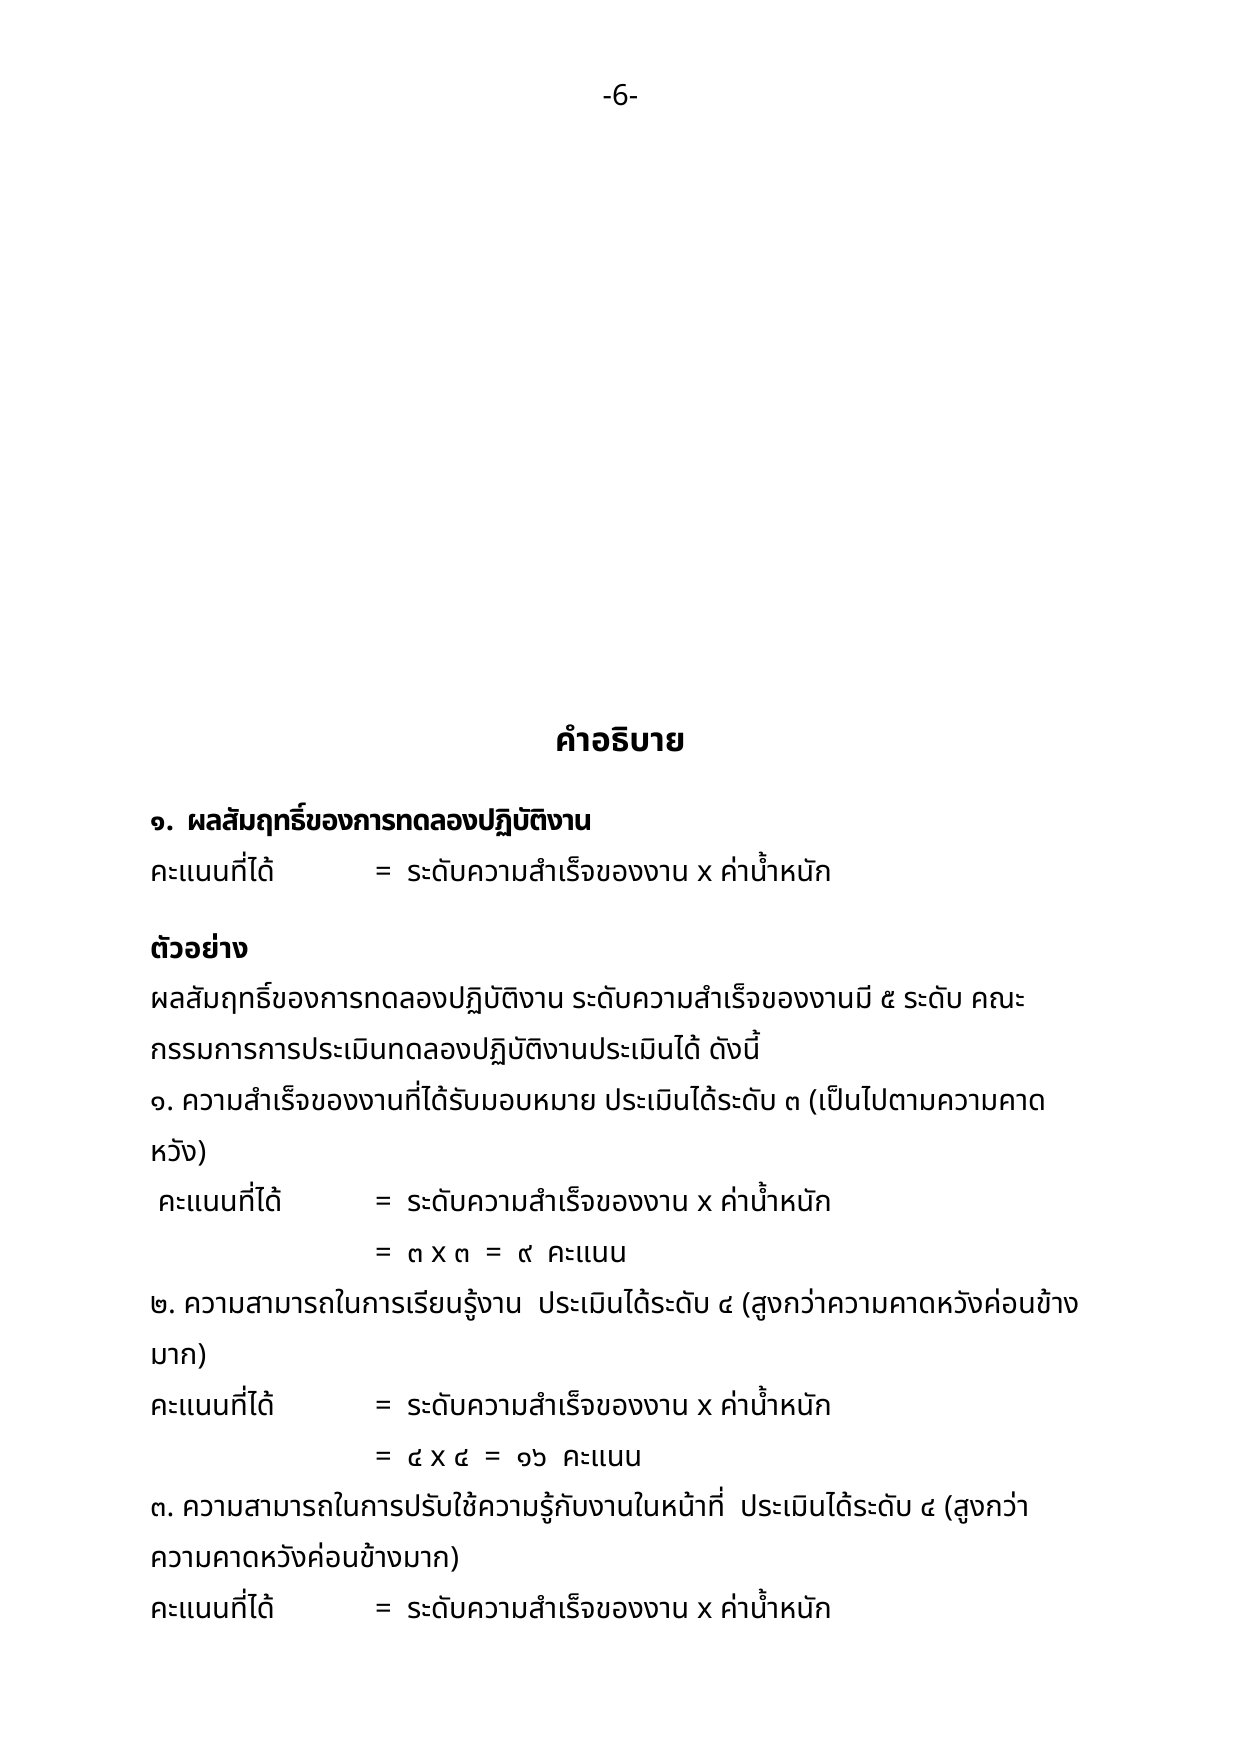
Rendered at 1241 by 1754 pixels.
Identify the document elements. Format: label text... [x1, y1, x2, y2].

text = ๓ x ๓ = ๙ คะแนน [150, 1232, 1090, 1276]
text คะแนนที่ได้ = ระดับความสำเร็จของงาน x ค่าน้ำหนัก [150, 1181, 1090, 1225]
text ๓. ความสามารถในการปรับใช้ความรู้กับงานในหน้าที่ ประเมินได้ระดับ ๔ (สูงกว่าความคาดหวังค่อนข้างมาก) [150, 1486, 1090, 1581]
text คะแนนที่ได้ = ระดับความสำเร็จของงาน x ค่าน้ำหนัก [150, 850, 1090, 894]
text ตัวอย่าง [150, 927, 1090, 971]
text คะแนนที่ได้ = ระดับความสำเร็จของงาน x ค่าน้ำหนัก [150, 1587, 1090, 1632]
text ๒. ความสามารถในการเรียนรู้งาน ประเมินได้ระดับ ๔ (สูงกว่าความคาดหวังค่อนข้างมาก) [150, 1282, 1090, 1377]
text คะแนนที่ได้ = ระดับความสำเร็จของงาน x ค่าน้ำหนัก [150, 1384, 1090, 1428]
text = ๔ x ๔ = ๑๖ คะแนน [150, 1435, 1090, 1479]
text ๑. ผลสัมฤทธิ์ของการทดลองปฏิบัติงาน [150, 799, 1090, 844]
text ๑. ความสำเร็จของงานที่ได้รับมอบหมาย ประเมินได้ระดับ ๓ (เป็นไปตามความคาดหวัง) [150, 1079, 1090, 1174]
text ผลสัมฤทธิ์ของการทดลองปฏิบัติงาน ระดับความสำเร็จของงานมี ๕ ระดับ คณะกรรมการการประเมินทดลองปฏิบัติงานประเมินได้ ดังนี้ [150, 978, 1090, 1072]
text คำอธิบาย [150, 716, 1090, 766]
